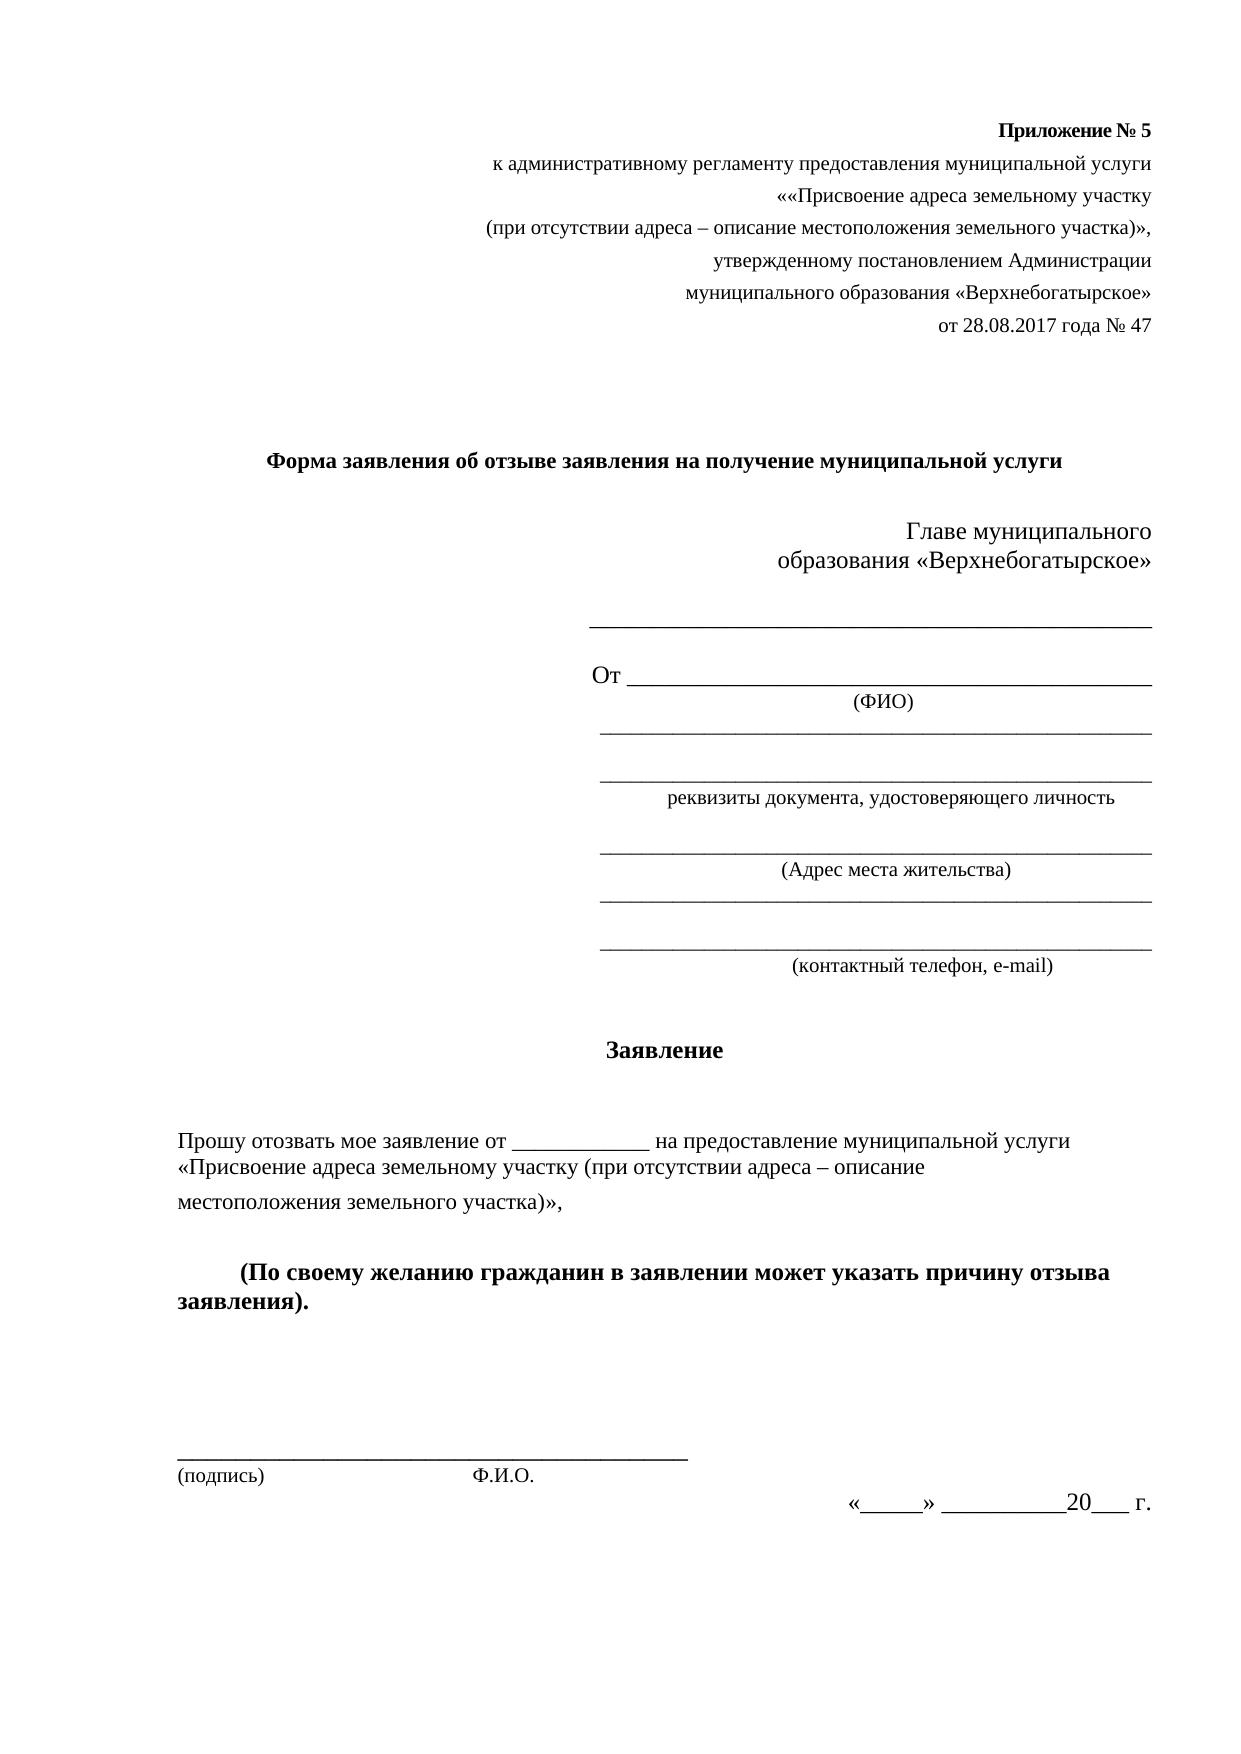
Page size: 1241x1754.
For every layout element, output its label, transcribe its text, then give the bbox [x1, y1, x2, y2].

text _____________________________________________ [177, 602, 1152, 631]
text (контактный телефон, e-mail) [620, 953, 1152, 977]
text _____________________________________________________ [177, 833, 1152, 857]
text утвержденному постановлением Администрации [177, 248, 1152, 272]
text _____________________________________________________ [177, 929, 1152, 953]
text муниципального образования «Верхнебогатырское» [177, 280, 1152, 304]
text (подпись) Ф.И.О. [177, 1463, 1152, 1487]
text От __________________________________________ [177, 660, 1152, 688]
text реквизиты документа, удостоверяющего личность [177, 785, 1152, 809]
text Прошу отозвать мое заявление от ____________ на предоставление муниципальной услуги «Присвоение адреса земельному участку (при отсутствии адреса – описание [177, 1127, 1152, 1180]
text _____________________________________________________ [177, 881, 1152, 905]
text ««Присвоение адреса земельному участку [177, 183, 1152, 207]
text Главе муниципального [177, 516, 1152, 545]
text (По своему желанию гражданин в заявлении может указать причину отзыва заявления). [177, 1257, 1152, 1315]
text к административному регламенту предоставления муниципальной услуги [177, 151, 1152, 174]
text (ФИО) [177, 688, 1152, 713]
text _____________________________________________________ [177, 761, 1152, 785]
text местоположения земельного участка)», [177, 1188, 1152, 1214]
text _____________________________________________________ [177, 713, 1152, 737]
text Форма заявления об отзыве заявления на получение муниципальной услуги [177, 447, 1152, 473]
text Заявление [177, 1035, 1152, 1063]
text ___________________________________ [177, 1430, 1152, 1463]
text от 28.08.2017 года № 47 [177, 312, 1152, 337]
text Приложение № 5 [177, 118, 1152, 142]
text образования «Верхнебогатырское» [177, 545, 1152, 573]
text (Адрес места жительства) [177, 857, 1152, 881]
text (при отсутствии адреса – описание местоположения земельного участка)», [177, 215, 1152, 239]
text «_____» __________20___ г. [177, 1487, 1152, 1516]
